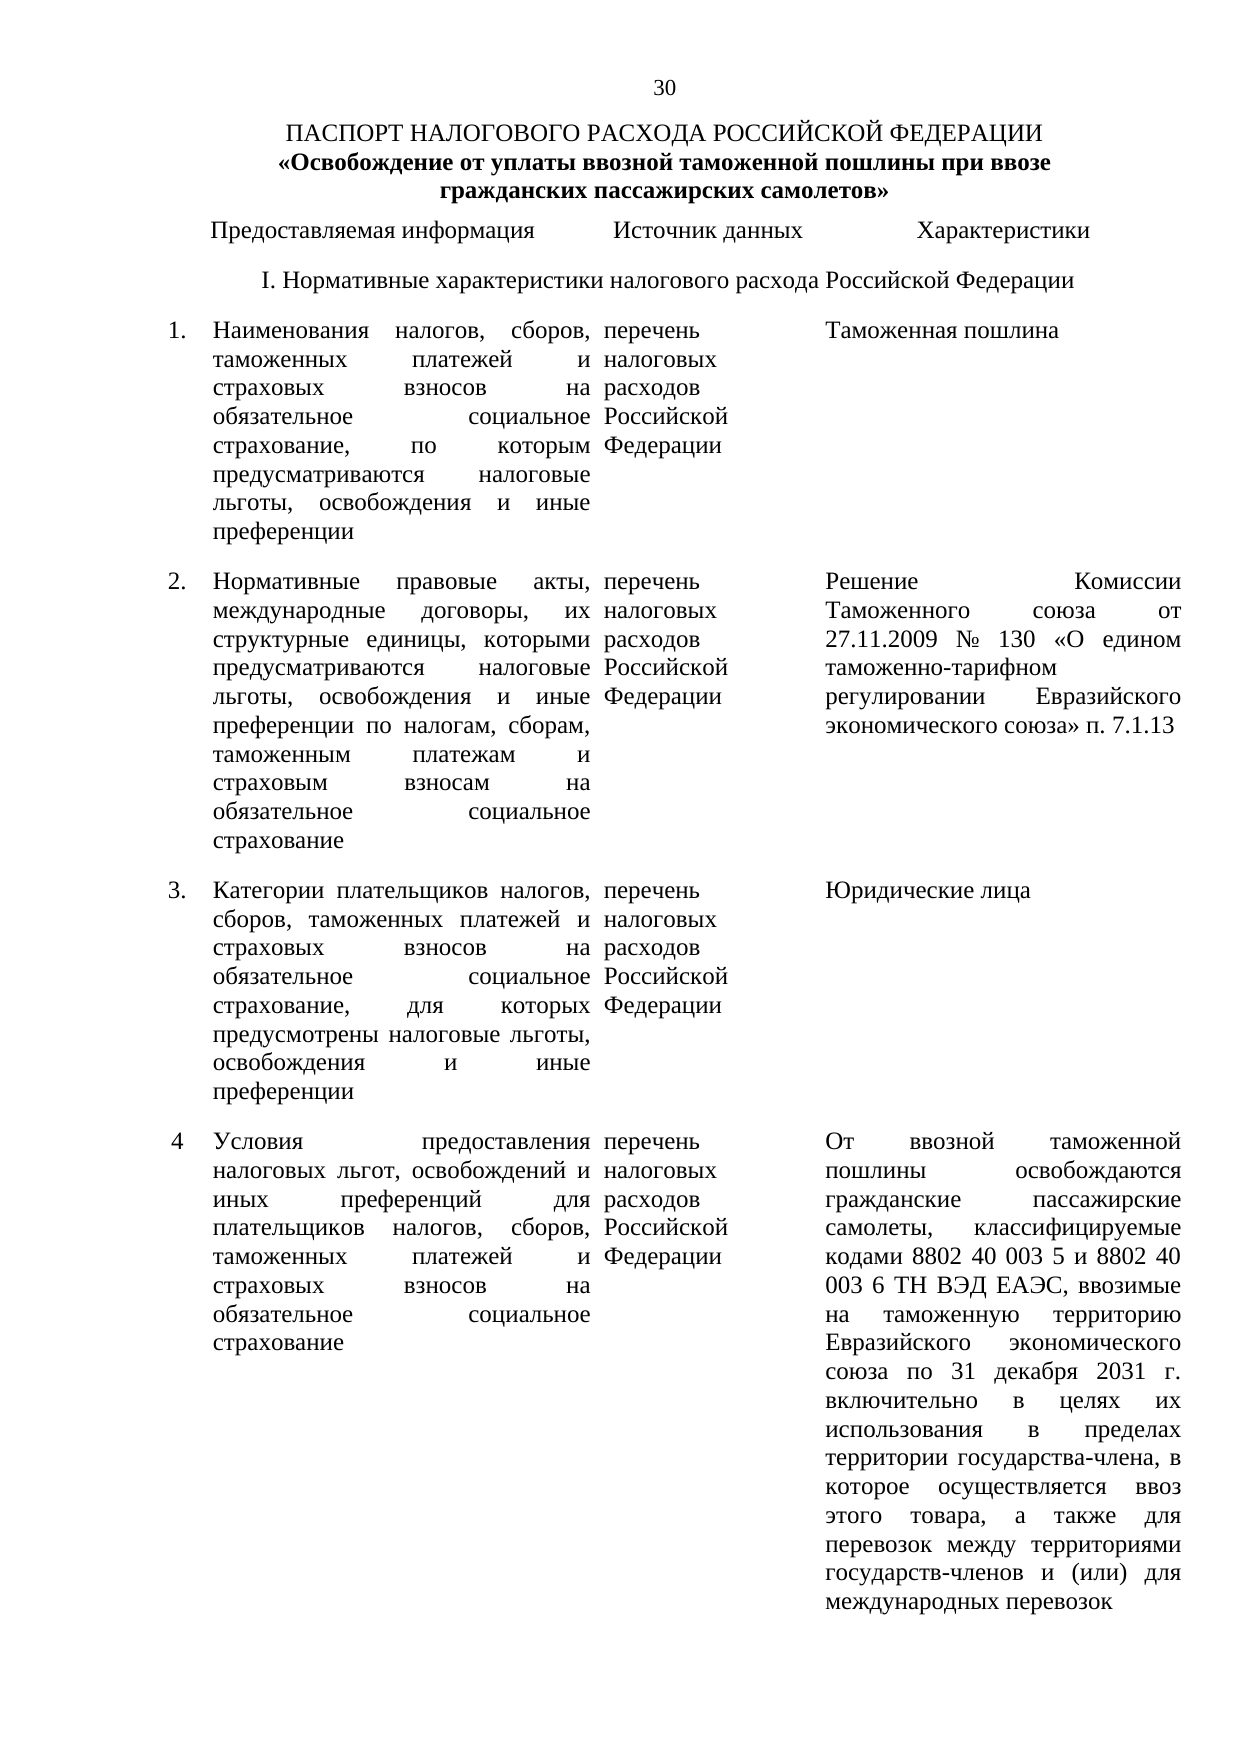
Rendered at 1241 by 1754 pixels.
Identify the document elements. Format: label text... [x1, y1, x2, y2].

table_cell Таможенная пошлина [819, 304, 1188, 556]
table_cell перечень налоговых расходов Российской Федерации [597, 1116, 819, 1626]
table_header Характеристики [819, 204, 1188, 254]
table_header Предоставляемая информация [148, 204, 597, 254]
table_cell Условия предоставления налоговых льгот, освобождений и иных преференций для плательщиков налогов, сборов, таможенных платежей и страховых взносов на обязательное социальное страхование [206, 1116, 597, 1626]
table_cell 1. [148, 304, 206, 556]
table_cell 2. [148, 556, 206, 864]
table_cell Нормативные правовые акты, международные договоры, их структурные единицы, которыми предусматриваются налоговые льготы, освобождения и иные преференции по налогам, сборам, таможенным платежам и страховым взносам на обязательное социальное страхование [206, 556, 597, 864]
table_cell перечень налоговых расходов Российской Федерации [597, 556, 819, 864]
table_cell Категории плательщиков налогов, сборов, таможенных платежей и страховых взносов на обязательное социальное страхование, для которых предусмотрены налоговые льготы, освобождения и иные преференции [206, 864, 597, 1116]
table_cell Решение Комиссии Таможенного союза от 27.11.2009 № 130 «О едином таможенно-тарифном регулировании Евразийского экономического союза» п. 7.1.13 [819, 556, 1188, 864]
table_cell 4 [148, 1116, 206, 1626]
table_cell I. Нормативные характеристики налогового расхода Российской Федерации [148, 254, 1188, 304]
subtitle «Освобождение от уплаты ввозной таможенной пошлины при ввозе гражданских пассажирских самолетов» [148, 147, 1181, 204]
table_cell Юридические лица [819, 864, 1188, 1116]
text ПАСПОРТ НАЛОГОВОГО РАСХОДА РОССИЙСКОЙ ФЕДЕРАЦИИ [148, 118, 1181, 147]
table_cell перечень налоговых расходов Российской Федерации [597, 864, 819, 1116]
table_cell Наименования налогов, сборов, таможенных платежей и страховых взносов на обязательное социальное страхование, по которым предусматриваются налоговые льготы, освобождения и иные преференции [206, 304, 597, 556]
table_cell перечень налоговых расходов Российской Федерации [597, 304, 819, 556]
table_header Источник данных [597, 204, 819, 254]
table_cell От ввозной таможенной пошлины освобождаются гражданские пассажирские самолеты, классифицируемые кодами 8802 40 003 5 и 8802 40 003 6 ТН ВЭД ЕАЭС, ввозимые на таможенную территорию Евразийского экономического союза по 31 декабря 2031 г. включительно в целях их использования в пределах территории государства-члена, в которое осуществляется ввоз этого товара, а также для перевозок между территориями государств-членов и (или) для международных перевозок [819, 1116, 1188, 1626]
table_cell 3. [148, 864, 206, 1116]
